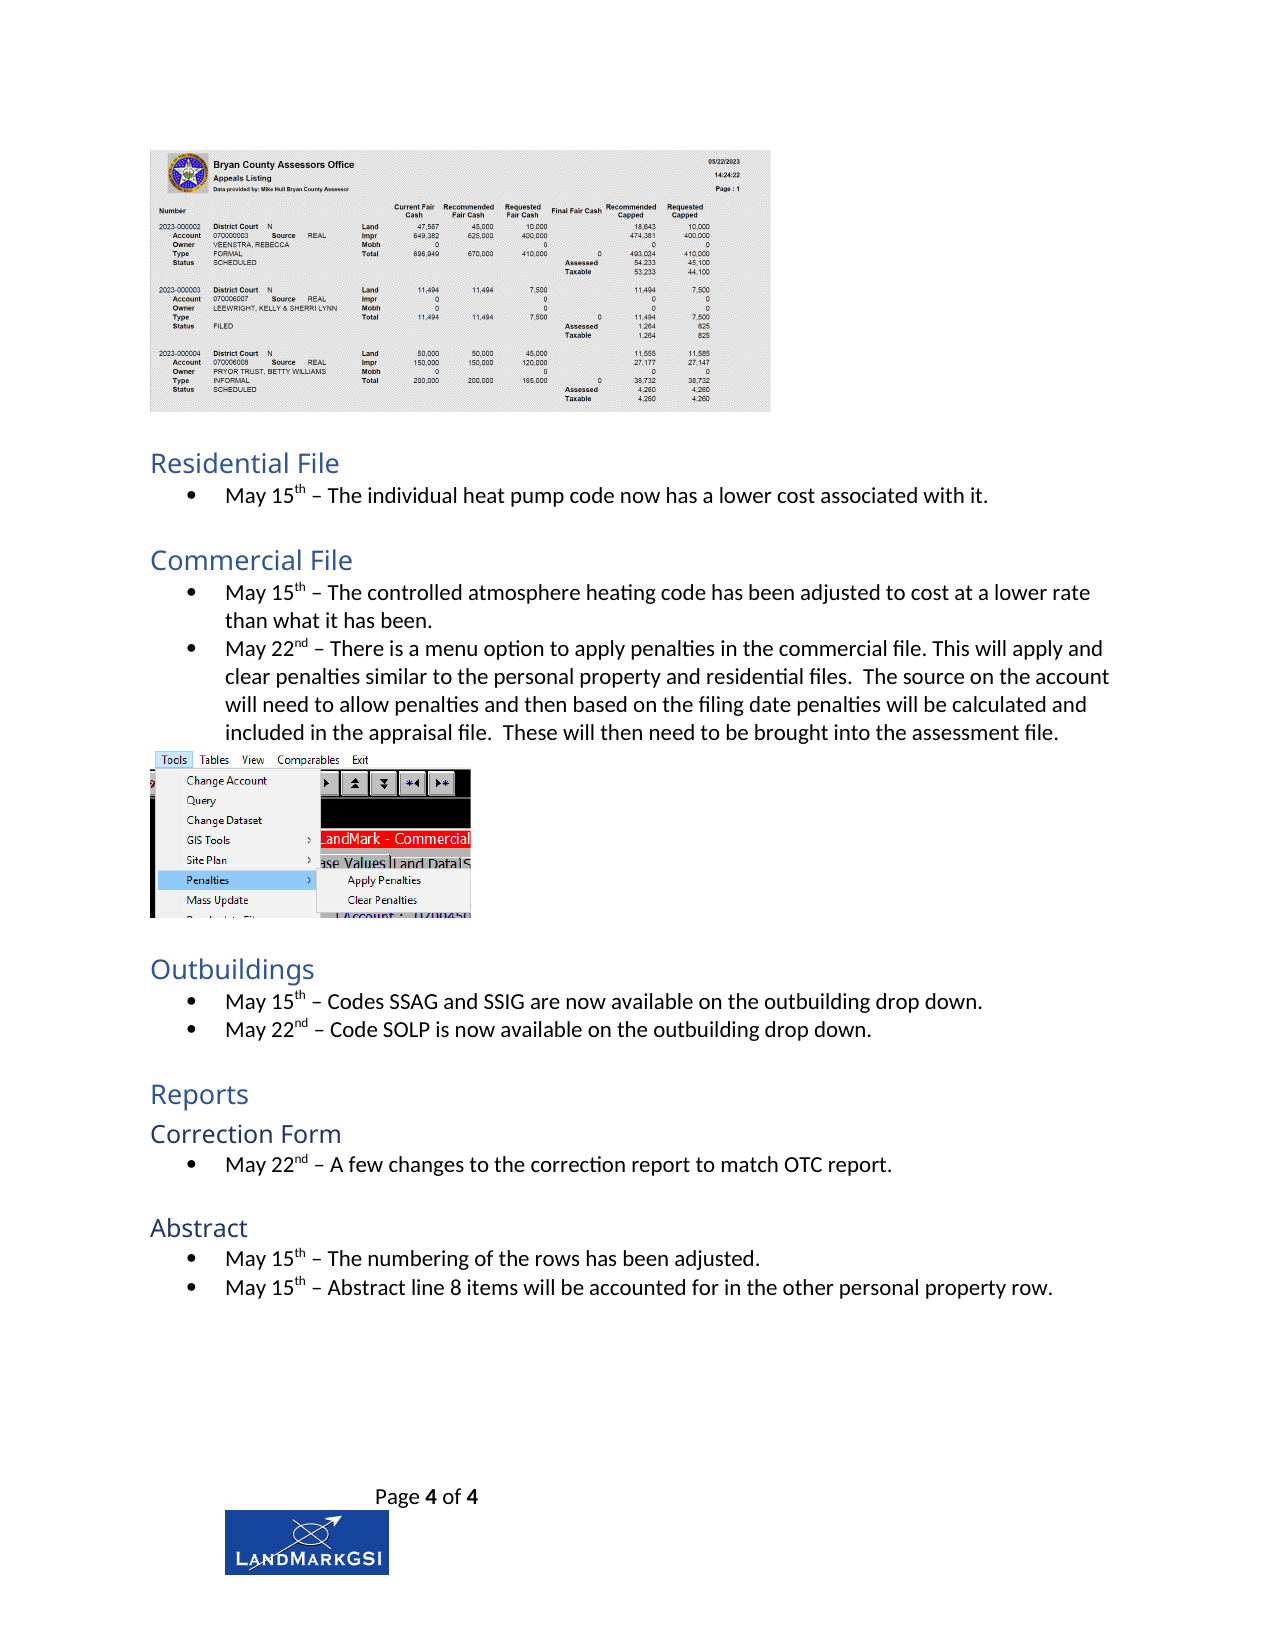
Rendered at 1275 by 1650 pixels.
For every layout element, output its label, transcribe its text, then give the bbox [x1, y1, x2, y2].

picture [225, 1510, 389, 1575]
list May 15th – The individual heat pump code now has a lower cost associated with it. [187, 481, 1125, 509]
subtitle Reports [150, 1075, 1125, 1112]
list May 15th – The controlled atmosphere heating code has been adjusted to cost at a lower rate than what it has been. [187, 578, 1125, 634]
subtitle Residential File [150, 444, 1125, 481]
subtitle Abstract [150, 1211, 1125, 1244]
list May 15th – The numbering of the rows has been adjusted. [187, 1244, 1125, 1273]
picture [150, 746, 471, 918]
list May 22nd – Code SOLP is now available on the outbuilding drop down. [187, 1015, 1125, 1043]
list May 15th – Codes SSAG and SSIG are now available on the outbuilding drop down. [187, 987, 1125, 1015]
picture [150, 150, 771, 412]
list May 22nd – There is a menu option to apply penalties in the commercial file. This will apply and clear penalties similar to the personal property and residential files. The source on the account will need to allow penalties and then based on the filing date penalties will be calculated and included in the appraisal file. These will then need to be brought into the assessment file. [187, 634, 1125, 746]
list May 22nd – A few changes to the correction report to match OTC report. [187, 1150, 1125, 1178]
subtitle Outbuildings [150, 950, 1125, 987]
subtitle Correction Form [150, 1116, 1125, 1150]
list May 15th – Abstract line 8 items will be accounted for in the other personal property row. [187, 1273, 1125, 1301]
subtitle Commercial File [150, 541, 1125, 578]
